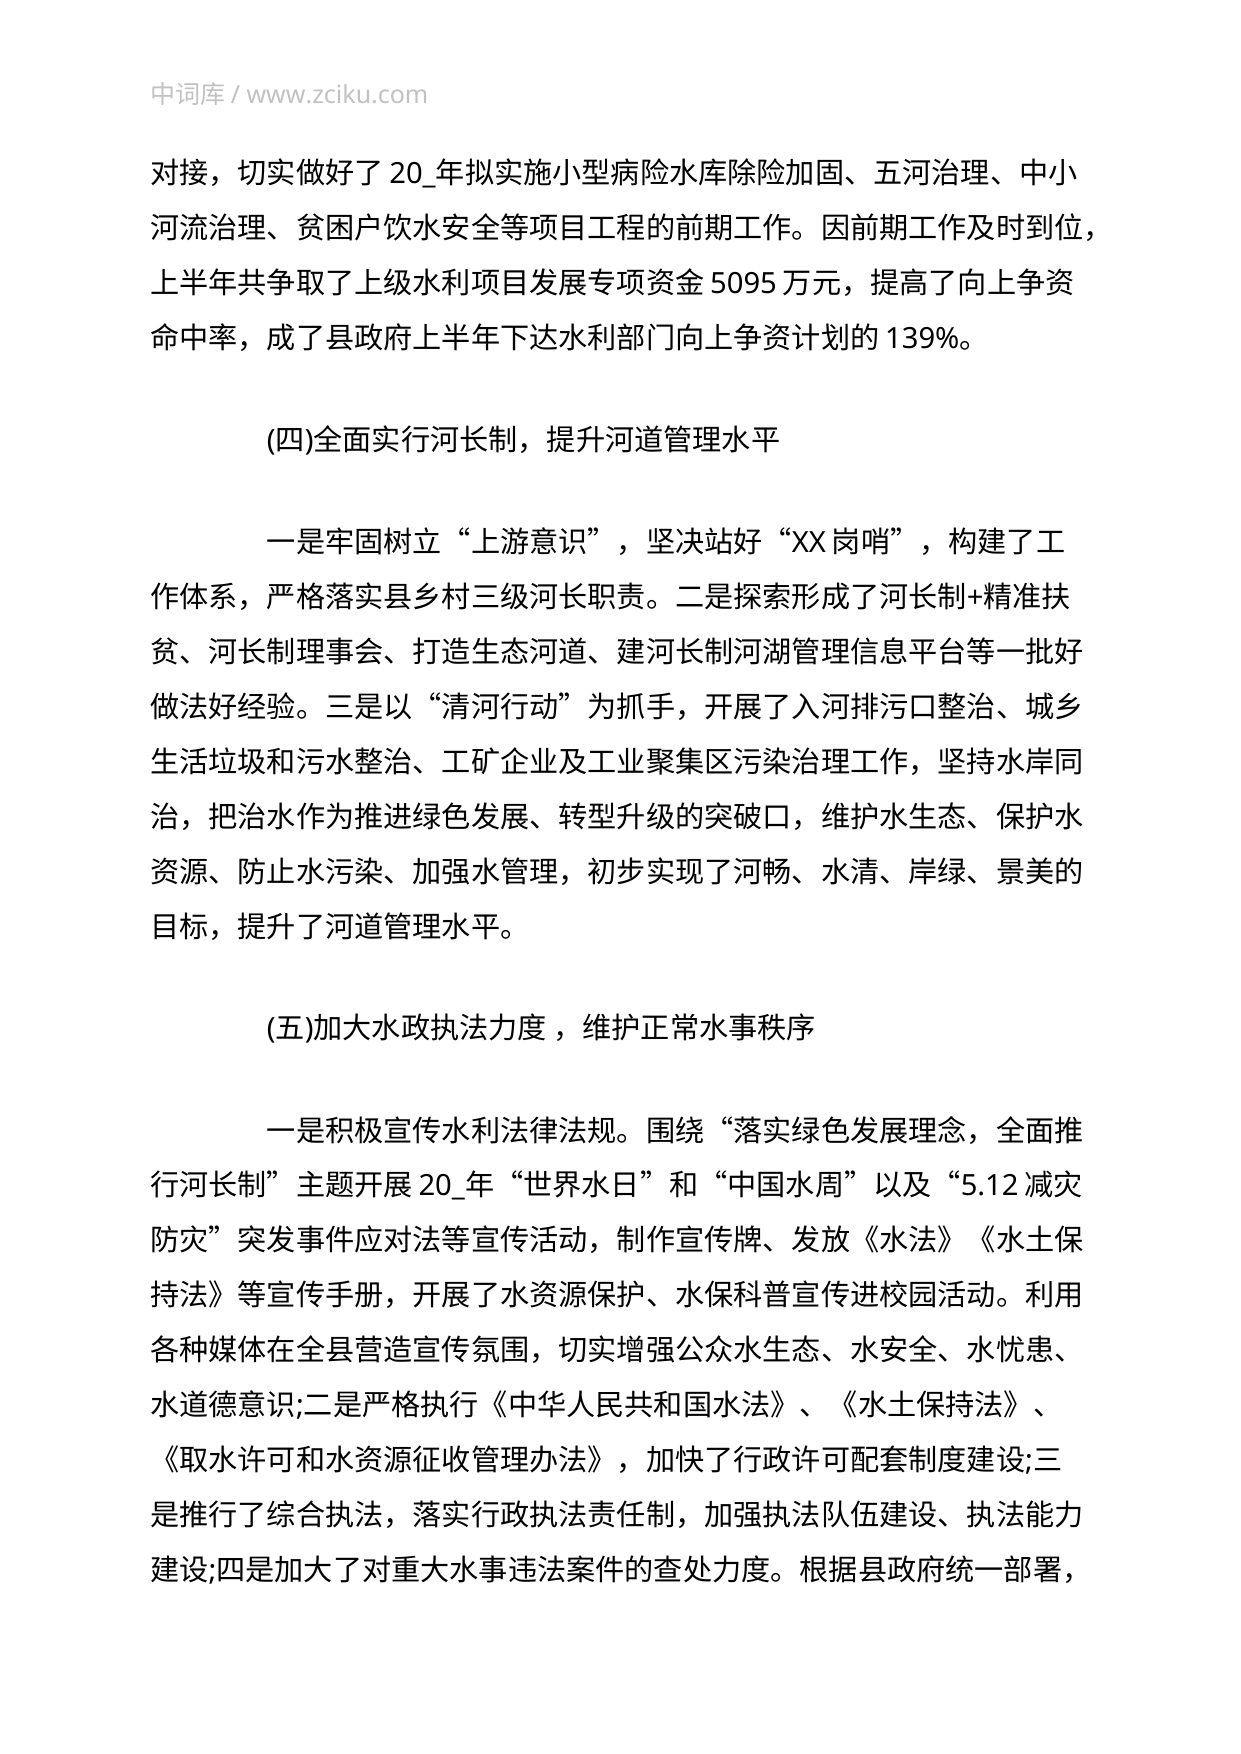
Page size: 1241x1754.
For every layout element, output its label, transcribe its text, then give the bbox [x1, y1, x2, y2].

text (五)加大水政执法力度 ，维护正常水事秩序 [150, 1005, 1090, 1047]
text (四)全面实行河长制，提升河道管理水平 [150, 417, 1090, 459]
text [150, 1107, 1090, 1589]
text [150, 150, 1090, 357]
text 一是牢固树立“上游意识”，坚决站好“XX岗哨”，构建了工作体系，严格落实县乡村三级河长职责。二是探索形成了河长制+精准扶贫、河长制理事会、打造生态河道、建河长制河湖管理信息平台等一批好做法好经验。三是以“清河行动”为抓手，开展了入河排污口整治、城乡生活垃圾和污水整治、工矿企业及工业聚集区污染治理工作，坚持水岸同治，把治水作为推进绿色发展、转型升级的突破口，维护水生态、保护水资源、防止水污染、加强水管理，初步实现了河畅、水清、岸绿、景美的目标，提升了河道管理水平。 [150, 519, 1090, 946]
